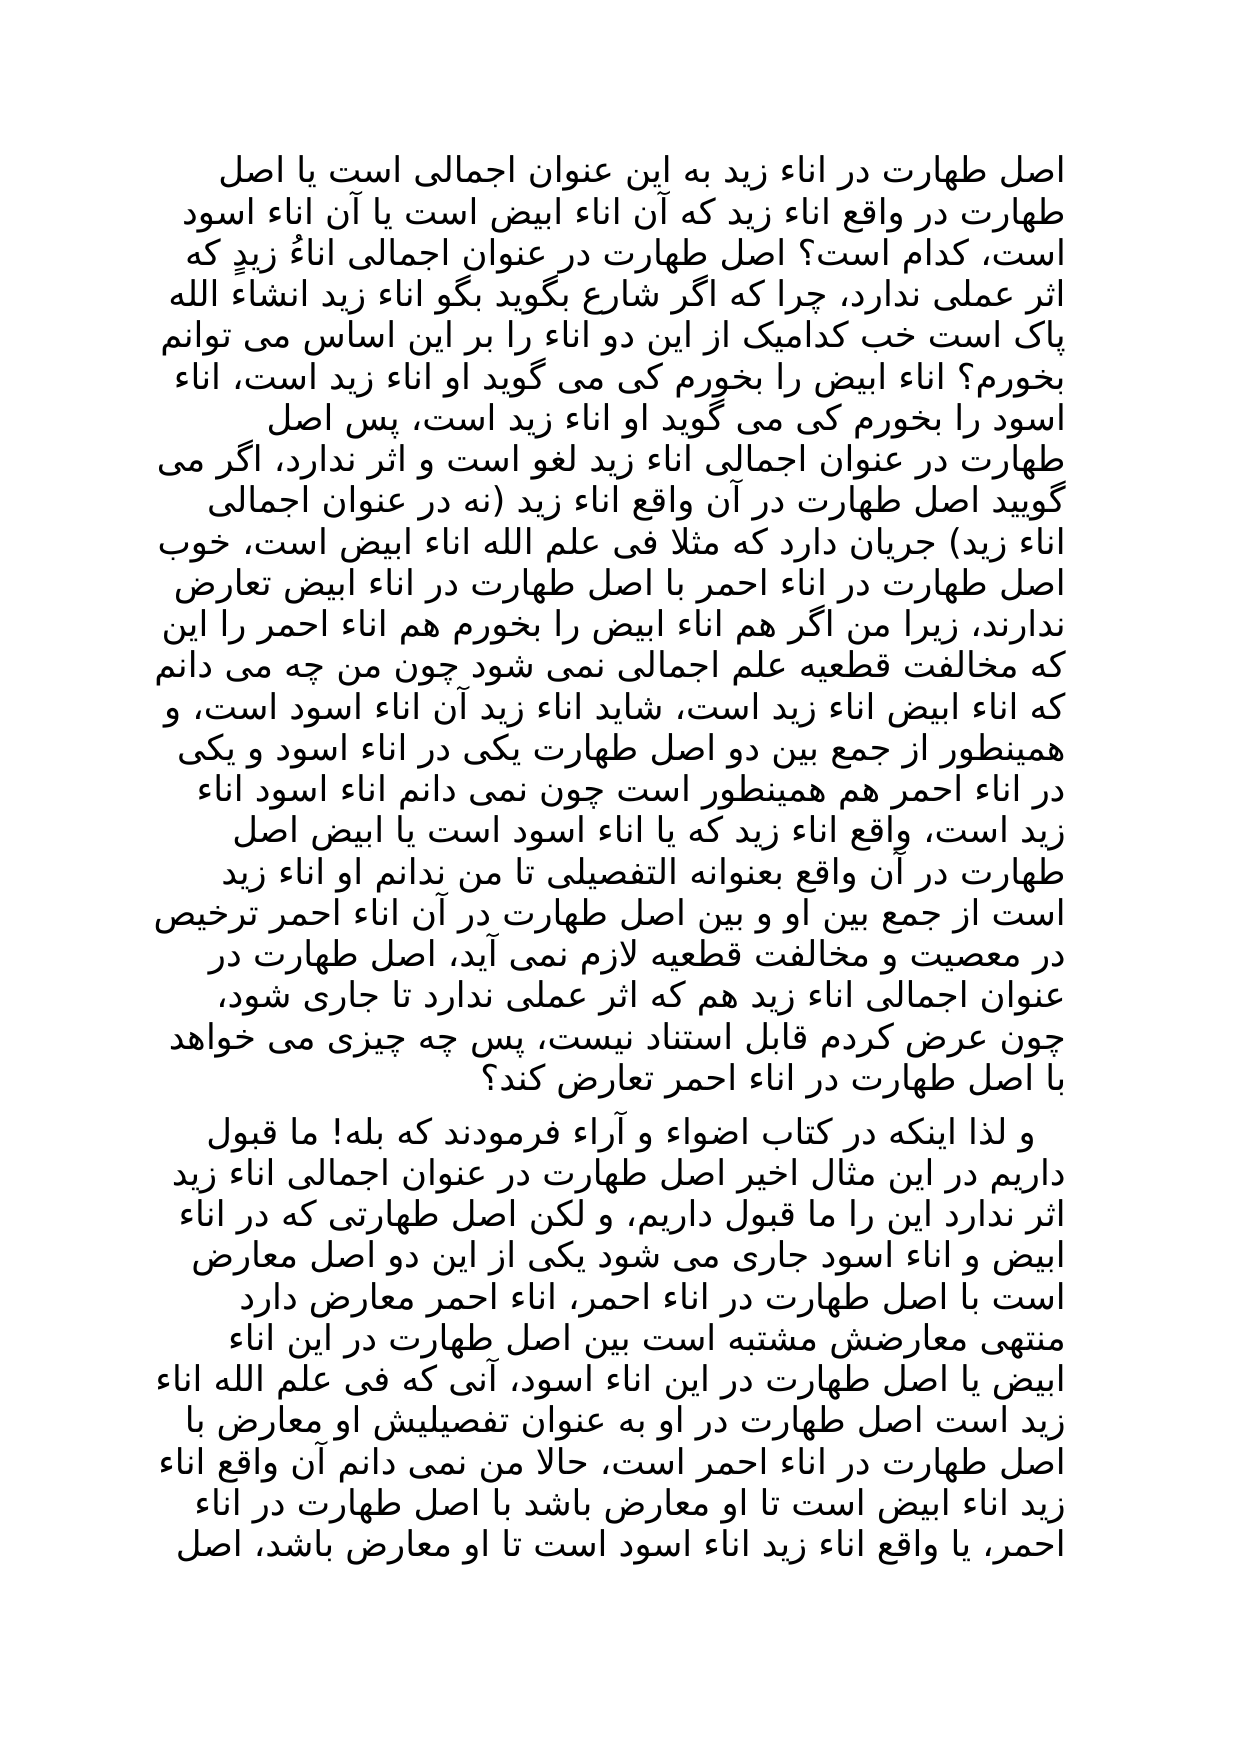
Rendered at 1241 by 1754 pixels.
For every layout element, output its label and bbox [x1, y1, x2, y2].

text [150, 150, 1067, 1099]
text [150, 1111, 1067, 1565]
